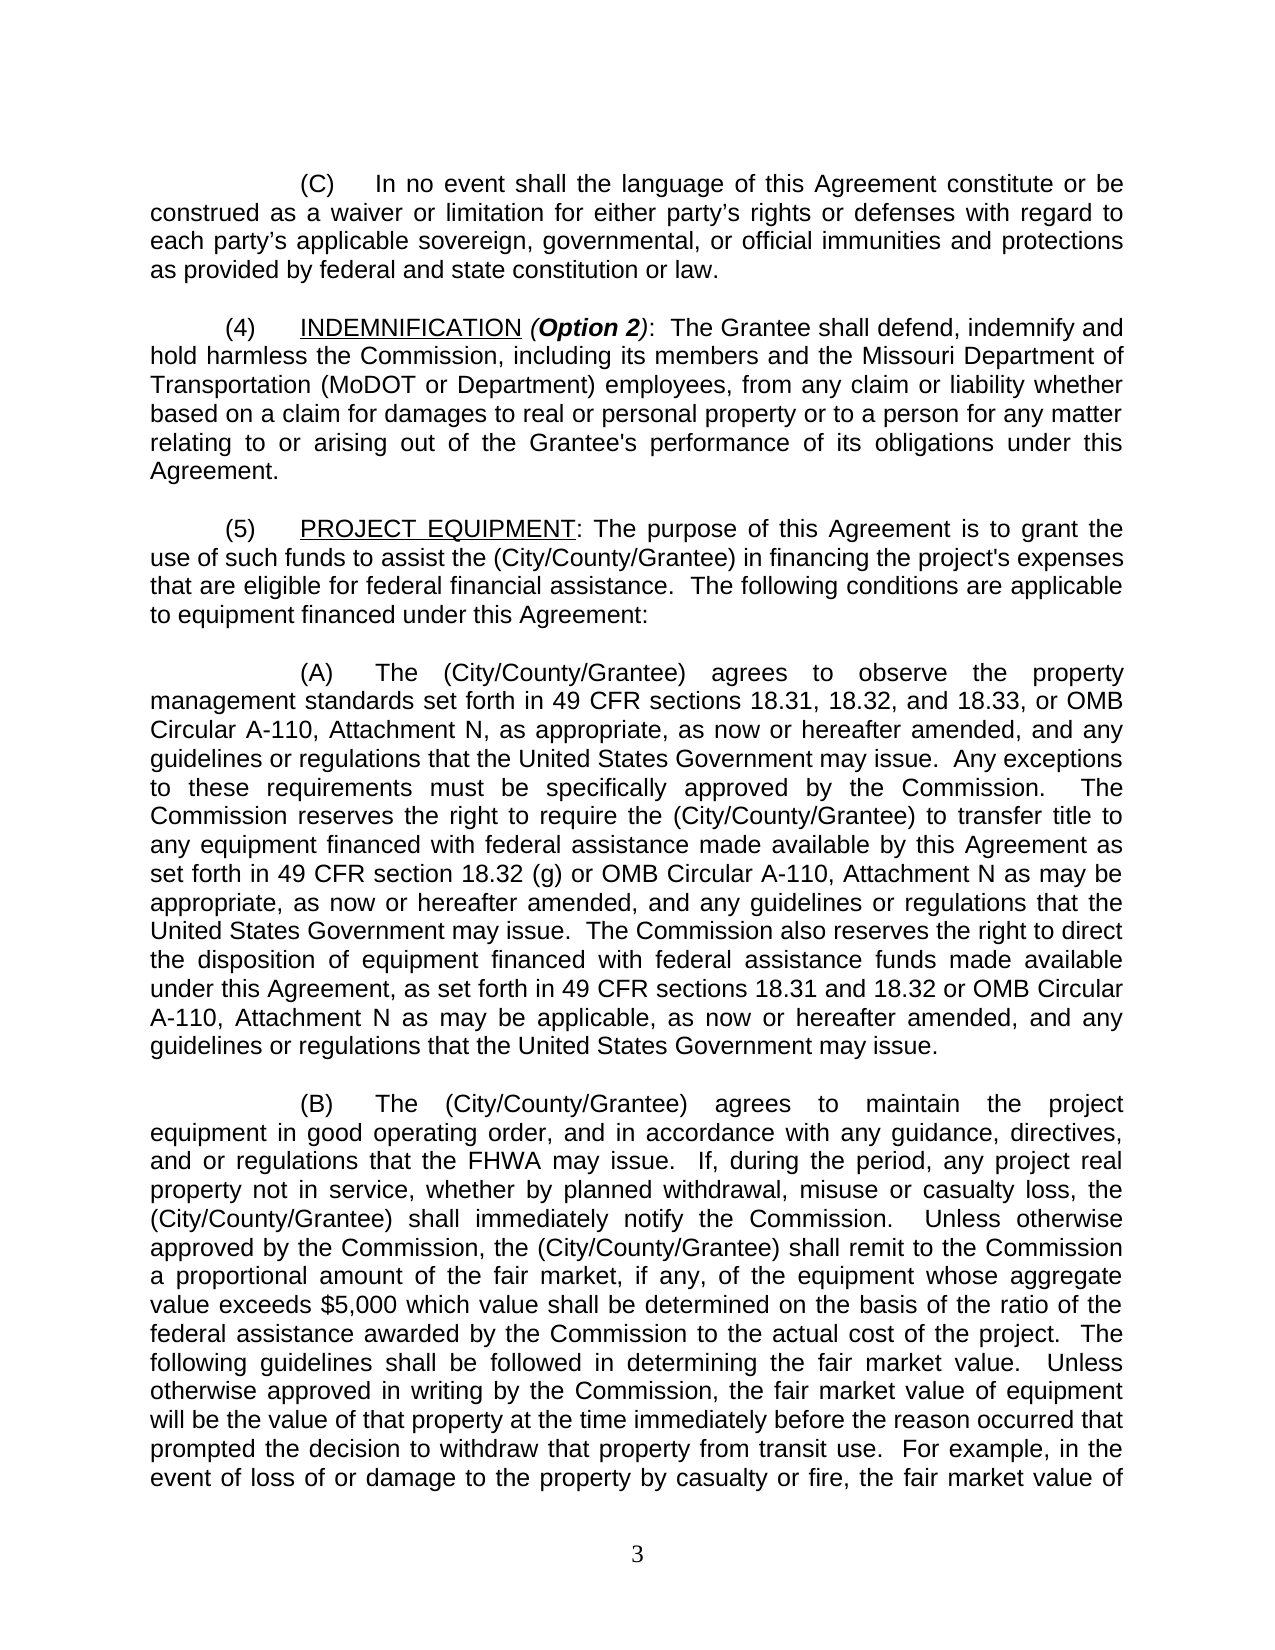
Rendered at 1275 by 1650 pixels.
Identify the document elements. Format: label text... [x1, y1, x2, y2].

text (4) INDEMNIFICATION (Option 2): The Grantee shall defend, indemnify and hold harmless the Commission, including its members and the Missouri Department of Transportation (MoDOT or Department) employees, from any claim or liability whether based on a claim for damages to real or personal property or to a person for any matter relating to or arising out of the Grantee's performance of its obligations under this Agreement. [150, 312, 1125, 485]
text (C) In no event shall the language of this Agreement constitute or be construed as a waiver or limitation for either party’s rights or defenses with regard to each party’s applicable sovereign, governmental, or official immunities and protections as provided by federal and state constitution or law. [150, 169, 1125, 284]
text (A) The (City/County/Grantee) agrees to observe the property management standards set forth in 49 CFR sections 18.31, 18.32, and 18.33, or OMB Circular A-110, Attachment N, as appropriate, as now or hereafter amended, and any guidelines or regulations that the United States Government may issue. Any exceptions to these requirements must be specifically approved by the Commission. The Commission reserves the right to require the (City/County/Grantee) to transfer title to any equipment financed with federal assistance made available by this Agreement as set forth in 49 CFR section 18.32 (g) or OMB Circular A-110, Attachment N as may be appropriate, as now or hereafter amended, and any guidelines or regulations that the United States Government may issue. The Commission also reserves the right to direct the disposition of equipment financed with federal assistance funds made available under this Agreement, as set forth in 49 CFR sections 18.31 and 18.32 or OMB Circular A-110, Attachment N as may be applicable, as now or hereafter amended, and any guidelines or regulations that the United States Government may issue. [150, 657, 1125, 1060]
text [150, 1089, 1125, 1491]
text (5) PROJECT EQUIPMENT: The purpose of this Agreement is to grant the use of such funds to assist the (City/County/Grantee) in financing the project's expenses that are eligible for federal financial assistance. The following conditions are applicable to equipment financed under this Agreement: [150, 514, 1125, 629]
